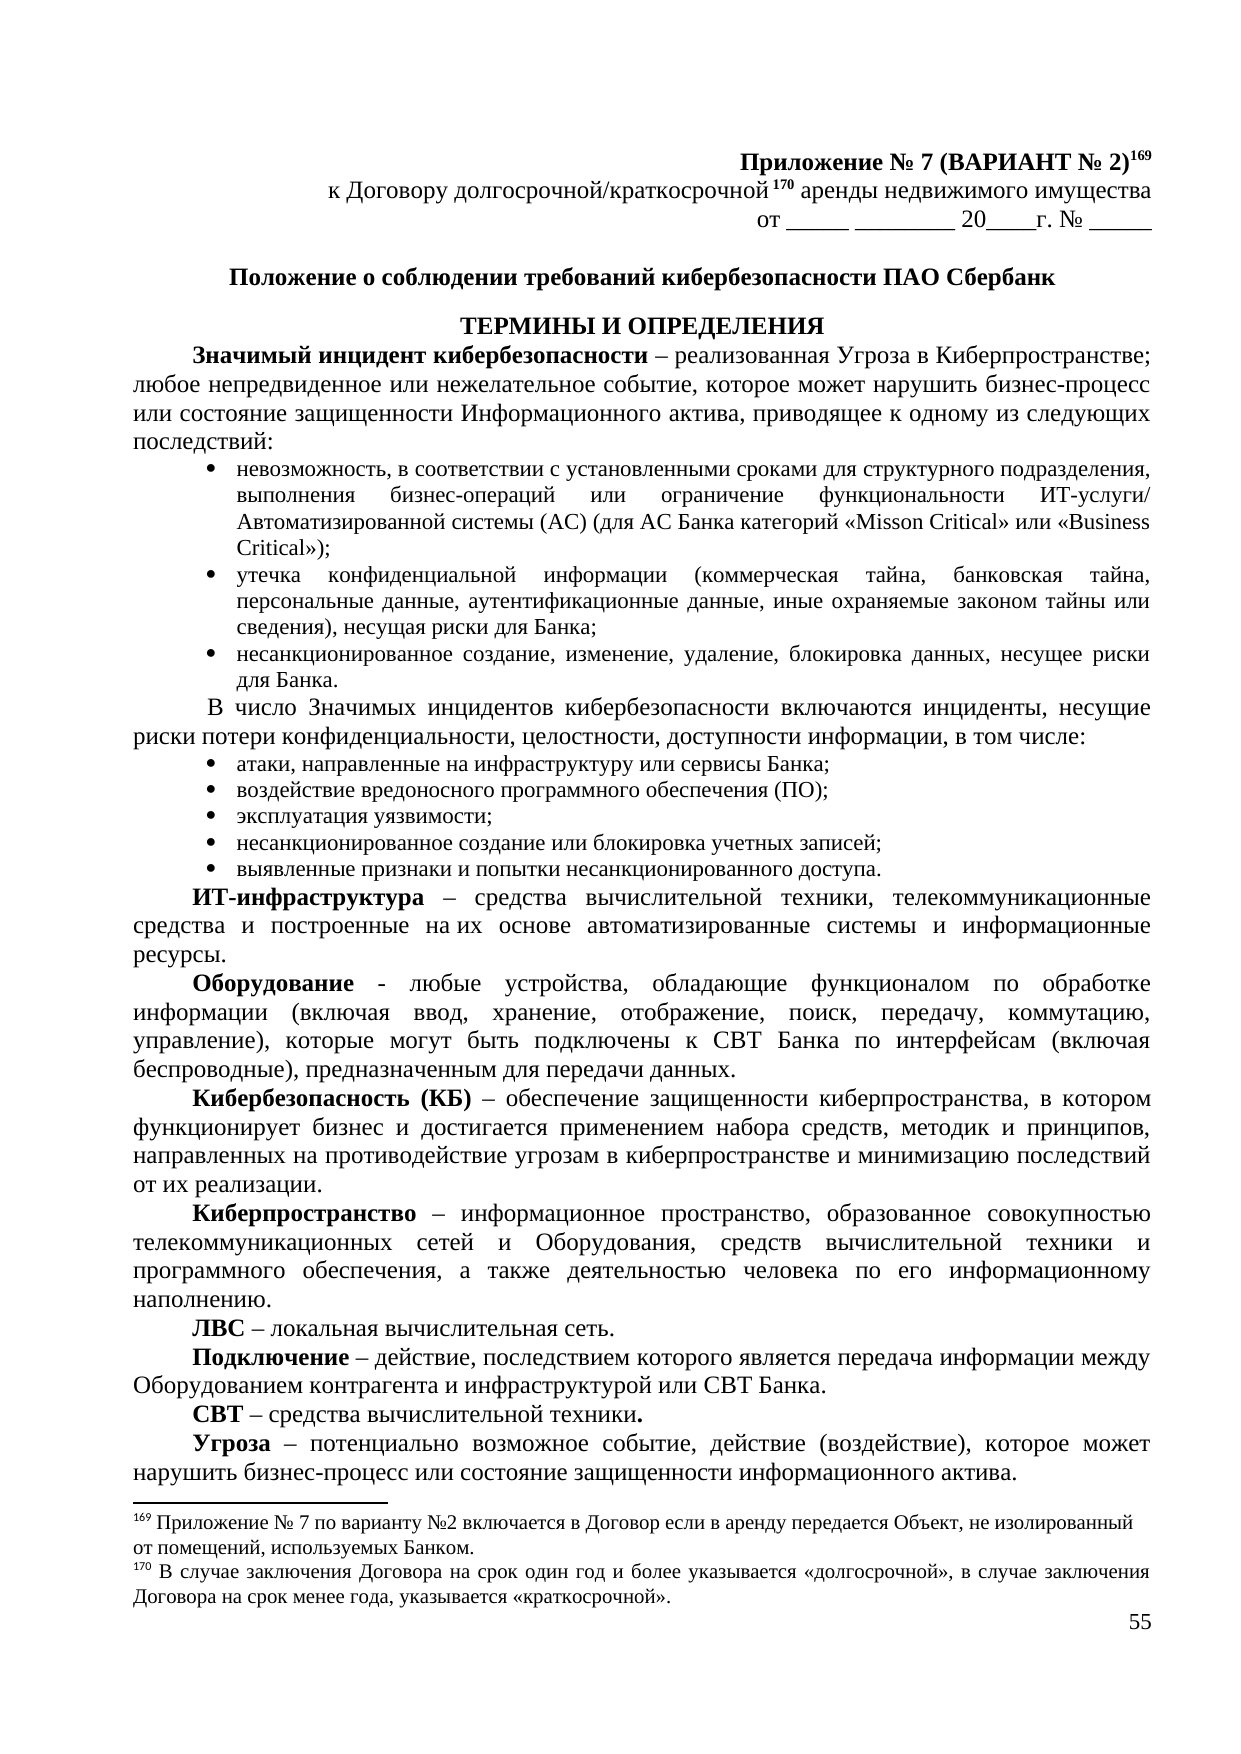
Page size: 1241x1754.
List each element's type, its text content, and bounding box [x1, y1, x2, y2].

text Значимый инцидент кибербезопасности – реализованная Угроза в Киберпространстве; любое непредвиденное или нежелательное событие, которое может нарушить бизнес-процесс или состояние защищенности Информационного актива, приводящее к одному из следующих последствий: [133, 340, 1152, 455]
list эксплуатация уязвимости; [207, 803, 1152, 829]
list утечка конфиденциальной информации (коммерческая тайна, банковская тайна, персональные данные, аутентификационные данные, иные охраняемые законом тайны или сведения), несущая риски для Банка; [207, 561, 1152, 640]
list выявленные признаки и попытки несанкционированного доступа. [207, 855, 1152, 882]
list воздействие вредоносного программного обеспечения (ПО); [207, 776, 1152, 803]
text Положение о соблюдении требований кибербезопасности ПАО Сбербанк [133, 262, 1152, 291]
text Подключение – действие, последствием которого является передача информации между Оборудованием контрагента и инфраструктурой или СВТ Банка. [133, 1342, 1152, 1399]
text Угроза – потенциально возможное событие, действие (воздействие), которое может нарушить бизнес-процесс или состояние защищенности информационного актива. [133, 1428, 1152, 1485]
text Киберпространство – информационное пространство, образованное совокупностью телекоммуникационных сетей и Оборудования, средств вычислительной техники и программного обеспечения, а также деятельностью человека по его информационному наполнению. [133, 1198, 1152, 1313]
text В число Значимых инцидентов кибербезопасности включаются инциденты, несущие риски потери конфиденциальности, целостности, доступности информации, в том числе: [133, 692, 1152, 750]
text ЛВС – локальная вычислительная сеть. [133, 1313, 1152, 1342]
list атаки, направленные на инфраструктуру или сервисы Банка; [207, 750, 1152, 776]
list несанкционированное создание, изменение, удаление, блокировка данных, несущее риски для Банка. [207, 640, 1152, 692]
list Приложение № 7 (ВАРИАНТ № 2) [208, 147, 1152, 176]
text от _____ ________ 20____г. № _____ [133, 204, 1152, 233]
text ИТ-инфраструктура – средства вычислительной техники, телекоммуникационные средства и построенные на их основе автоматизированные системы и информационные ресурсы. [133, 882, 1152, 968]
text к Договору долгосрочной/краткосрочной аренды недвижимого имущества [133, 176, 1152, 204]
text Кибербезопасность (КБ) – обеспечение защищенности киберпространства, в котором функционирует бизнес и достигается применением набора средств, методик и принципов, направленных на противодействие угрозам в киберпространстве и минимизацию последствий от их реализации. [133, 1083, 1152, 1198]
text СВТ – средства вычислительной техники. [133, 1399, 1152, 1428]
list несанкционированное создание или блокировка учетных записей; [207, 829, 1152, 855]
list невозможность, в соответствии с установленными сроками для структурного подразделения, выполнения бизнес-операций или ограничение функциональности ИТ-услуги/ Автоматизированной системы (АС) (для АС Банка категорий «Misson Critical» или «Business Critical»); [207, 455, 1152, 561]
text ТЕРМИНЫ И ОПРЕДЕЛЕНИЯ [133, 311, 1152, 340]
text Оборудование - любые устройства, обладающие функционалом по обработке информации (включая ввод, хранение, отображение, поиск, передачу, коммутацию, управление), которые могут быть подключены к СВТ Банка по интерфейсам (включая беспроводные), предназначенным для передачи данных. [133, 968, 1152, 1083]
